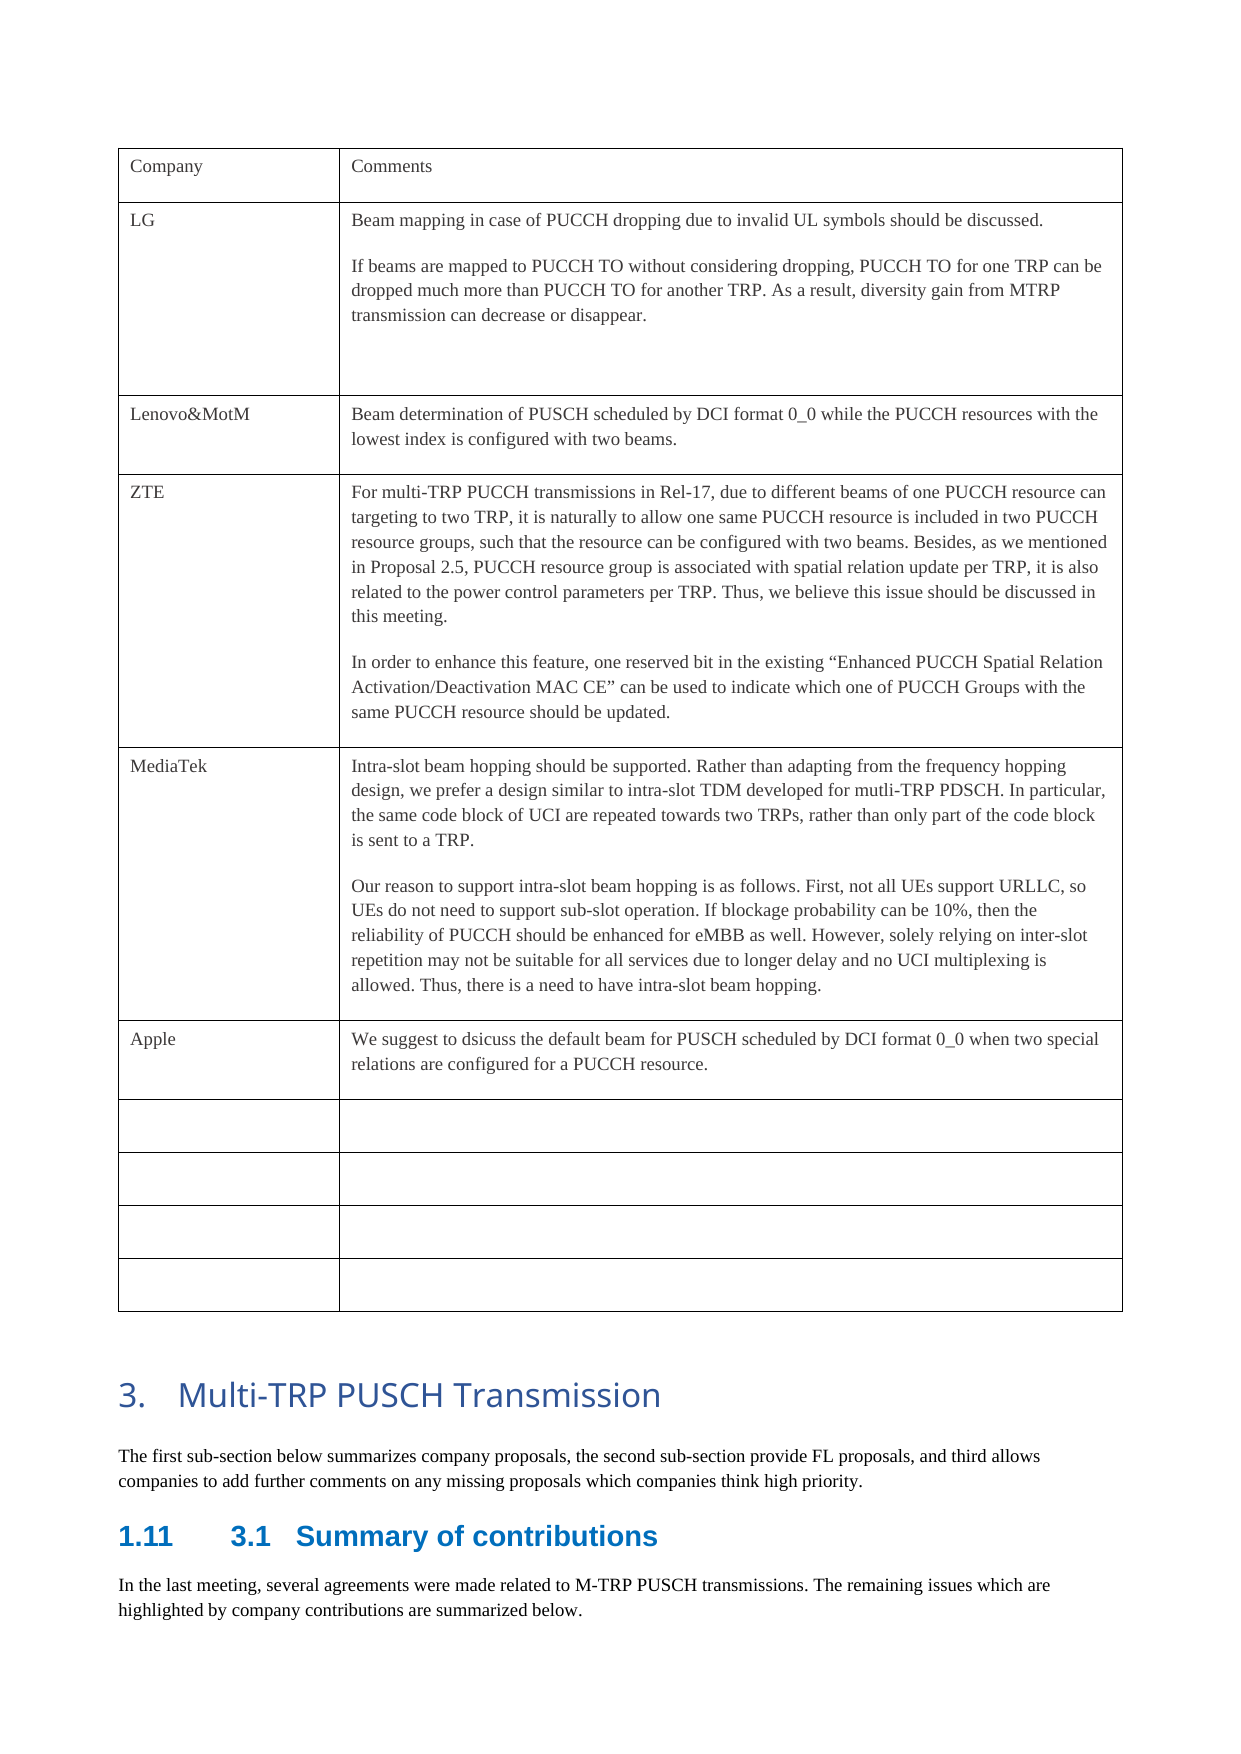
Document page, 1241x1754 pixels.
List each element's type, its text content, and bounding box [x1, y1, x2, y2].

table_cell We suggest to dsicuss the default beam for PUSCH scheduled by DCI format 0_0 when two special relations are configured for a PUCCH resource. [340, 1021, 1122, 1099]
table_cell [340, 1153, 1122, 1205]
table_cell [119, 1206, 339, 1258]
table_header Company [119, 149, 339, 202]
table_header Comments [340, 149, 1122, 202]
table_cell [340, 1206, 1122, 1258]
table_cell [119, 1100, 339, 1152]
table_cell LG [119, 203, 339, 395]
table_cell [340, 1100, 1122, 1152]
table_cell Beam determination of PUSCH scheduled by DCI format 0_0 while the PUCCH resources with the lowest index is configured with two beams. [340, 396, 1122, 474]
table_cell MediaTek [119, 748, 339, 1020]
table_cell ZTE [119, 475, 339, 747]
subtitle 3.1 Summary of contributions [118, 1519, 1122, 1553]
table_cell Intra-slot beam hopping should be supported. Rather than adapting from the frequency hopping design, we prefer a design similar to intra-slot TDM developed for mutli-TRP PDSCH. In particular, the same code block of UCI are repeated towards two TRPs, rather than only part of the code block is sent to a TRP. Our reason to support intra-slot beam hopping is as follows. First, not all UEs support URLLC, so UEs do not need to support sub-slot operation. If blockage probability can be 10%, then the reliability of PUCCH should be enhanced for eMBB as well. However, solely relying on inter-slot repetition may not be suitable for all services due to longer delay and no UCI multiplexing is allowed. Thus, there is a need to have intra-slot beam hopping. [340, 748, 1122, 1020]
table_cell [119, 1259, 339, 1311]
text The first sub-section below summarizes company proposals, the second sub-section provide FL proposals, and third allows companies to add further comments on any missing proposals which companies think high priority. [118, 1445, 1122, 1491]
table_cell Lenovo&MotM [119, 396, 339, 474]
table_cell [119, 1153, 339, 1205]
subtitle Multi-TRP PUSCH Transmission [118, 1372, 1122, 1417]
table_cell [340, 1259, 1122, 1311]
table_cell Apple [119, 1021, 339, 1099]
table_cell Beam mapping in case of PUCCH dropping due to invalid UL symbols should be discussed. If beams are mapped to PUCCH TO without considering dropping, PUCCH TO for one TRP can be dropped much more than PUCCH TO for another TRP. As a result, diversity gain from MTRP transmission can decrease or disappear. [340, 203, 1122, 395]
table_cell For multi-TRP PUCCH transmissions in Rel-17, due to different beams of one PUCCH resource can targeting to two TRP, it is naturally to allow one same PUCCH resource is included in two PUCCH resource groups, such that the resource can be configured with two beams. Besides, as we mentioned in Proposal 2.5, PUCCH resource group is associated with spatial relation update per TRP, it is also related to the power control parameters per TRP. Thus, we believe this issue should be discussed in this meeting. In order to enhance this feature, one reserved bit in the existing “Enhanced PUCCH Spatial Relation Activation/Deactivation MAC CE” can be used to indicate which one of PUCCH Groups with the same PUCCH resource should be updated. [340, 475, 1122, 747]
text In the last meeting, several agreements were made related to M-TRP PUSCH transmissions. The remaining issues which are highlighted by company contributions are summarized below. [118, 1574, 1122, 1620]
